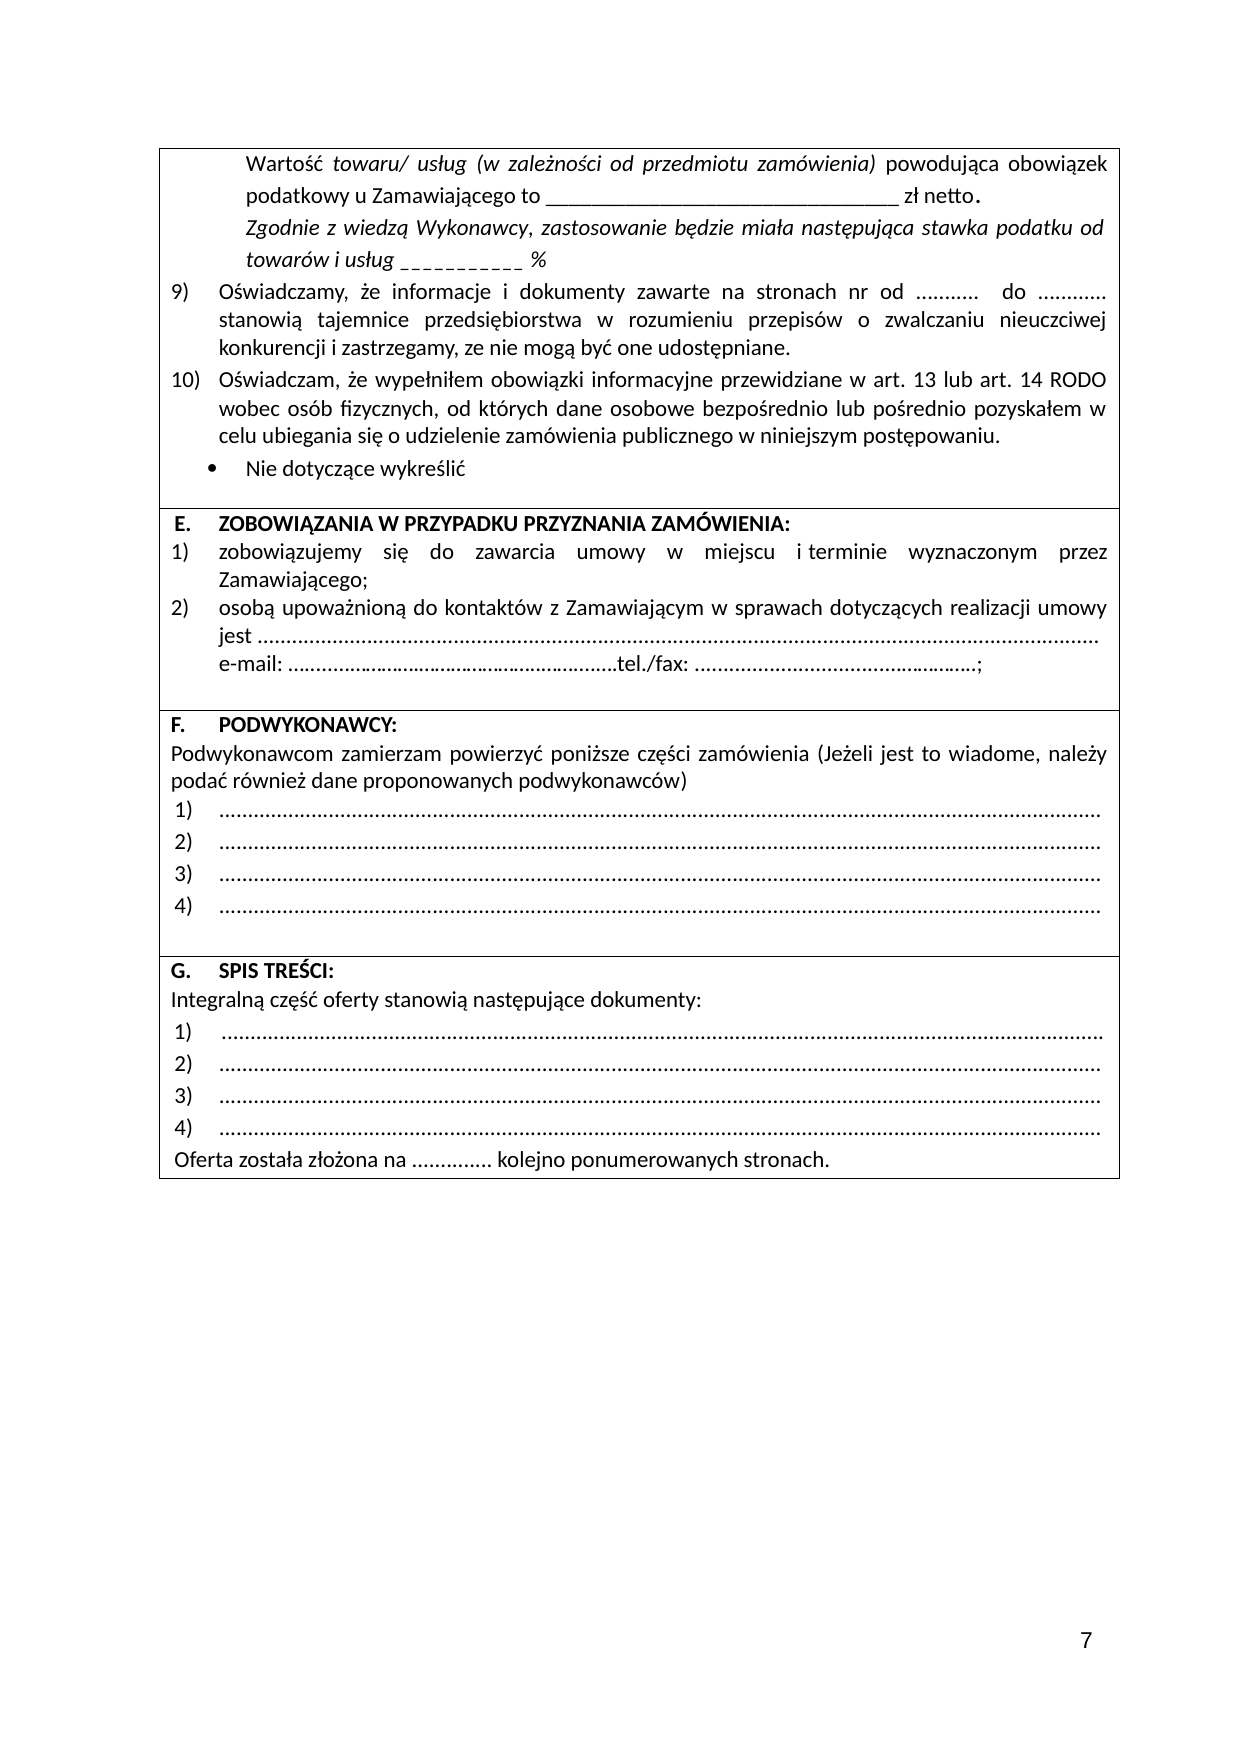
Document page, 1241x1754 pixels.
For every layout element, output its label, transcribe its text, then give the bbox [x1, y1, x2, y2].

table_cell SPIS TREŚCI: Integralną część oferty stanowią następujące dokumenty: ......................................................................................................................................................... ......................................................................................................................................................... ......................................................................................................................................................... ......................................................................................................................................................... Oferta została złożona na .............. kolejno ponumerowanych stronach. [160, 957, 1119, 1178]
table_cell ZOBOWIĄZANIA W PRZYPADKU PRZYZNANIA ZAMÓWIENIA: zobowiązujemy się do zawarcia umowy w miejscu i terminie wyznaczonym przez Zamawiającego; osobą upoważnioną do kontaktów z Zamawiającym w sprawach dotyczących realizacji umowy jest .................................................................................................................................................. e-mail: …........………….…………………..……....….tel./fax: ....................................…………..; [160, 509, 1119, 709]
table_cell PODWYKONAWCY: Podwykonawcom zamierzam powierzyć poniższe części zamówienia (Jeżeli jest to wiadome, należy podać również dane proponowanych podwykonawców) ......................................................................................................................................................... ......................................................................................................................................................... ......................................................................................................................................................... ......................................................................................................................................................... [160, 711, 1119, 956]
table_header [160, 149, 1119, 508]
